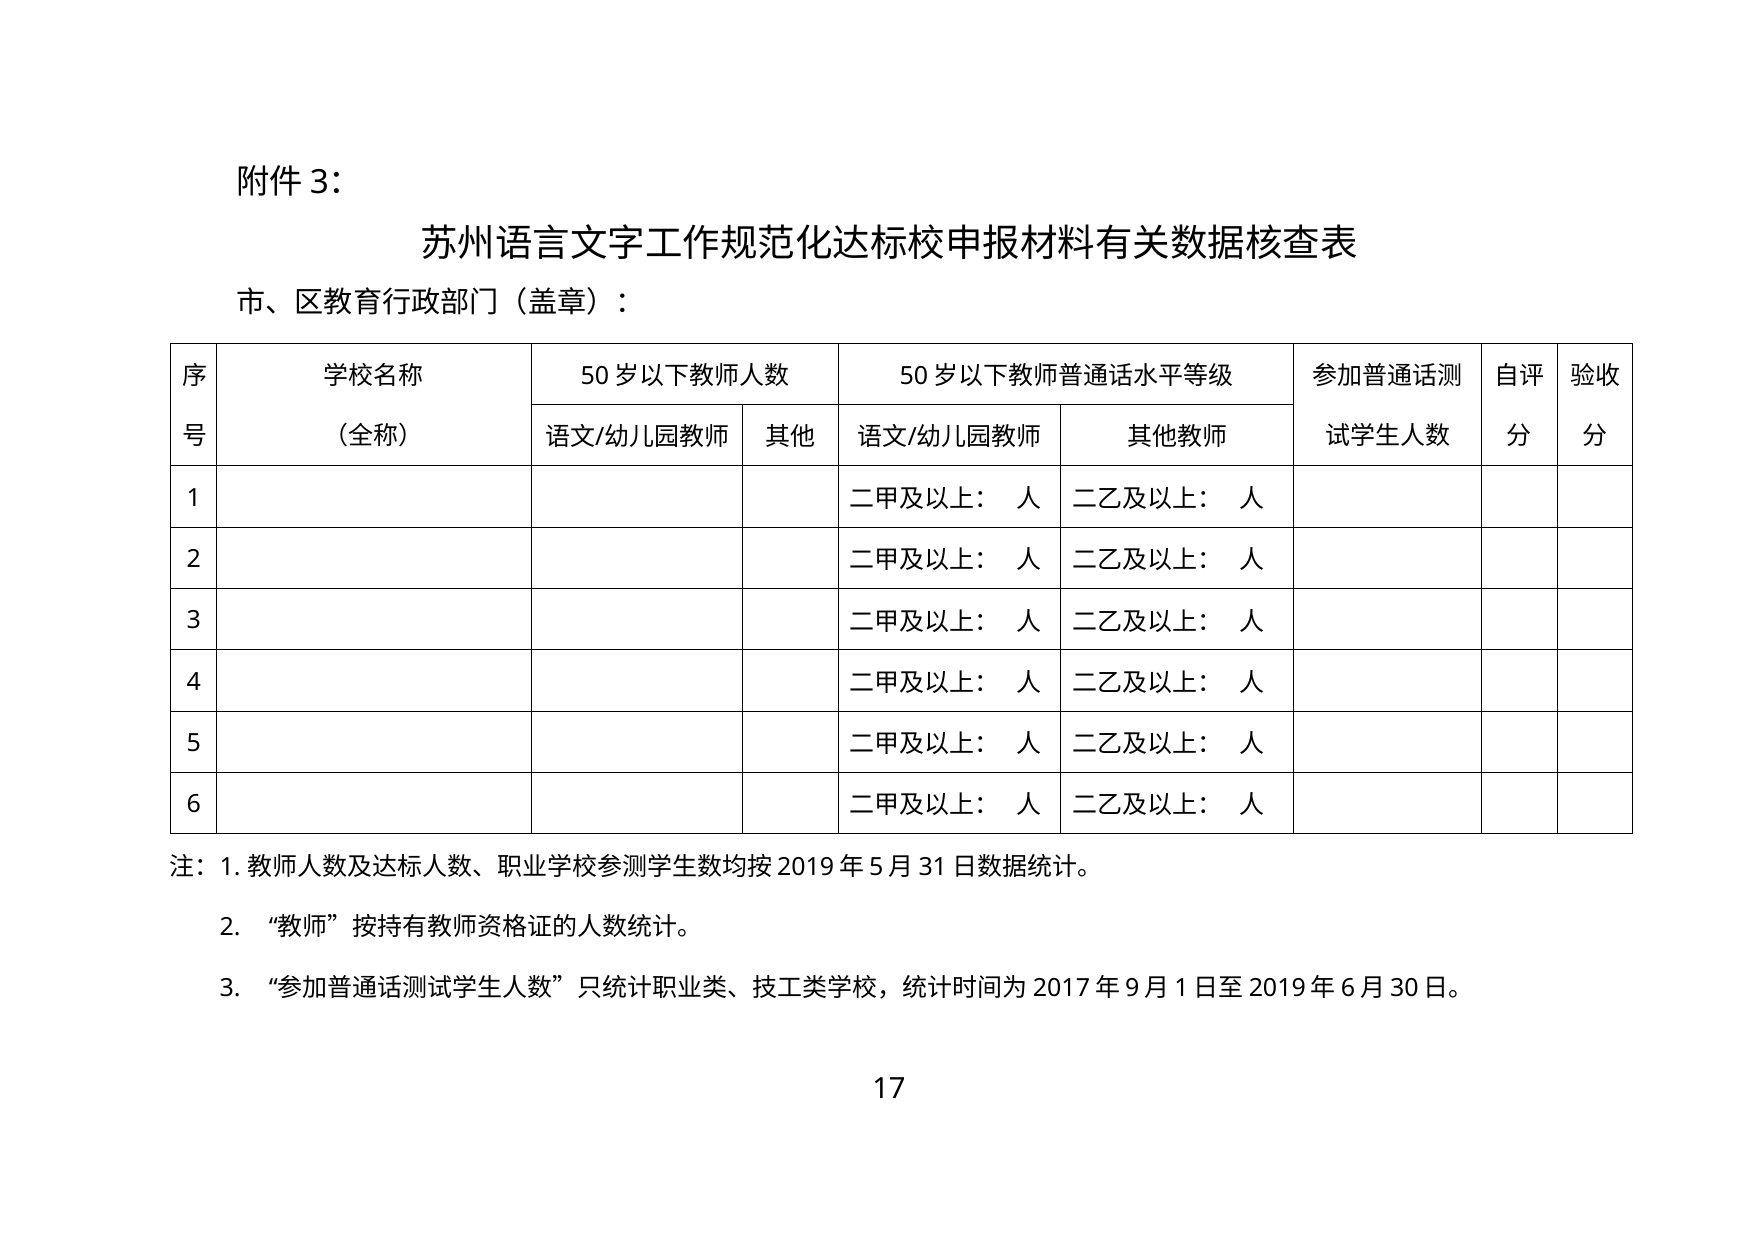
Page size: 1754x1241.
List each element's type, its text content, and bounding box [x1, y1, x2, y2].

table_cell [1558, 589, 1632, 649]
table_cell [743, 589, 838, 649]
table_cell 2 [171, 528, 216, 588]
text 苏州语言文字工作规范化达标校申报材料有关数据核查表 [236, 209, 1541, 270]
table_cell 二甲及以上： 人 [839, 466, 1060, 527]
table_cell [743, 528, 838, 588]
table_cell 4 [171, 650, 216, 711]
table_cell [532, 712, 742, 772]
table_cell [1294, 650, 1481, 711]
table_cell [1482, 650, 1557, 711]
table_header 序号 [171, 344, 216, 465]
table_cell [532, 650, 742, 711]
table_header 自评分 [1482, 344, 1557, 465]
table_cell [1482, 773, 1557, 833]
table_cell 3 [171, 589, 216, 649]
table_cell [743, 466, 838, 527]
table_cell [1294, 712, 1481, 772]
table_cell [743, 773, 838, 833]
table_cell 二乙及以上： 人 [1061, 773, 1293, 833]
table_cell 二乙及以上： 人 [1061, 650, 1293, 711]
table_cell [1482, 466, 1557, 527]
table_cell [532, 773, 742, 833]
table_cell [743, 712, 838, 772]
table_cell 二乙及以上： 人 [1061, 589, 1293, 649]
table_cell 其他教师 [1061, 405, 1293, 465]
table_cell 6 [171, 773, 216, 833]
table_cell 二甲及以上： 人 [839, 589, 1060, 649]
table_cell [1294, 466, 1481, 527]
table_cell [1558, 773, 1632, 833]
text 注：1. 教师人数及达标人数、职业学校参测学生数均按2019年5月31日数据统计。 [169, 834, 1541, 895]
list “教师”按持有教师资格证的人数统计。 [169, 895, 1541, 955]
table_cell [1294, 528, 1481, 588]
table_cell 语文/幼儿园教师 [839, 405, 1060, 465]
table_cell [1482, 712, 1557, 772]
table_cell 二甲及以上： 人 [839, 650, 1060, 711]
table_cell 1 [171, 466, 216, 527]
table_cell [1558, 712, 1632, 772]
table_cell [217, 773, 531, 833]
table_cell [532, 589, 742, 649]
table_cell [1558, 528, 1632, 588]
text 市、区教育行政部门（盖章）： [236, 270, 1541, 330]
table_cell 5 [171, 712, 216, 772]
table_cell 二甲及以上： 人 [839, 712, 1060, 772]
table_cell 二甲及以上： 人 [839, 528, 1060, 588]
table_cell 二甲及以上： 人 [839, 773, 1060, 833]
table_header 50岁以下教师普通话水平等级 [839, 344, 1293, 404]
table_cell [217, 466, 531, 527]
table_cell [217, 589, 531, 649]
table_header 50岁以下教师人数 [532, 344, 838, 404]
table_cell 语文/幼儿园教师 [532, 405, 742, 465]
table_cell 二乙及以上： 人 [1061, 712, 1293, 772]
table_header 验收分 [1558, 344, 1632, 465]
table_cell [1558, 650, 1632, 711]
table_cell [217, 712, 531, 772]
table_cell [1294, 589, 1481, 649]
table_cell 二乙及以上： 人 [1061, 528, 1293, 588]
table_cell 二乙及以上： 人 [1061, 466, 1293, 527]
table_cell [1294, 773, 1481, 833]
table_cell [1482, 589, 1557, 649]
table_cell [1558, 466, 1632, 527]
table_cell [532, 466, 742, 527]
table_header 学校名称 （全称） [217, 344, 531, 465]
table_cell [743, 650, 838, 711]
table_cell [217, 650, 531, 711]
list “参加普通话测试学生人数”只统计职业类、技工类学校，统计时间为2017年9月1日至2019年6月30日。 [169, 955, 1541, 1015]
table_header 参加普通话测试学生人数 [1294, 344, 1481, 465]
text 附件3： [236, 149, 1541, 209]
table_cell [1482, 528, 1557, 588]
table_cell [532, 528, 742, 588]
table_cell 其他 [743, 405, 838, 465]
table_cell [217, 528, 531, 588]
